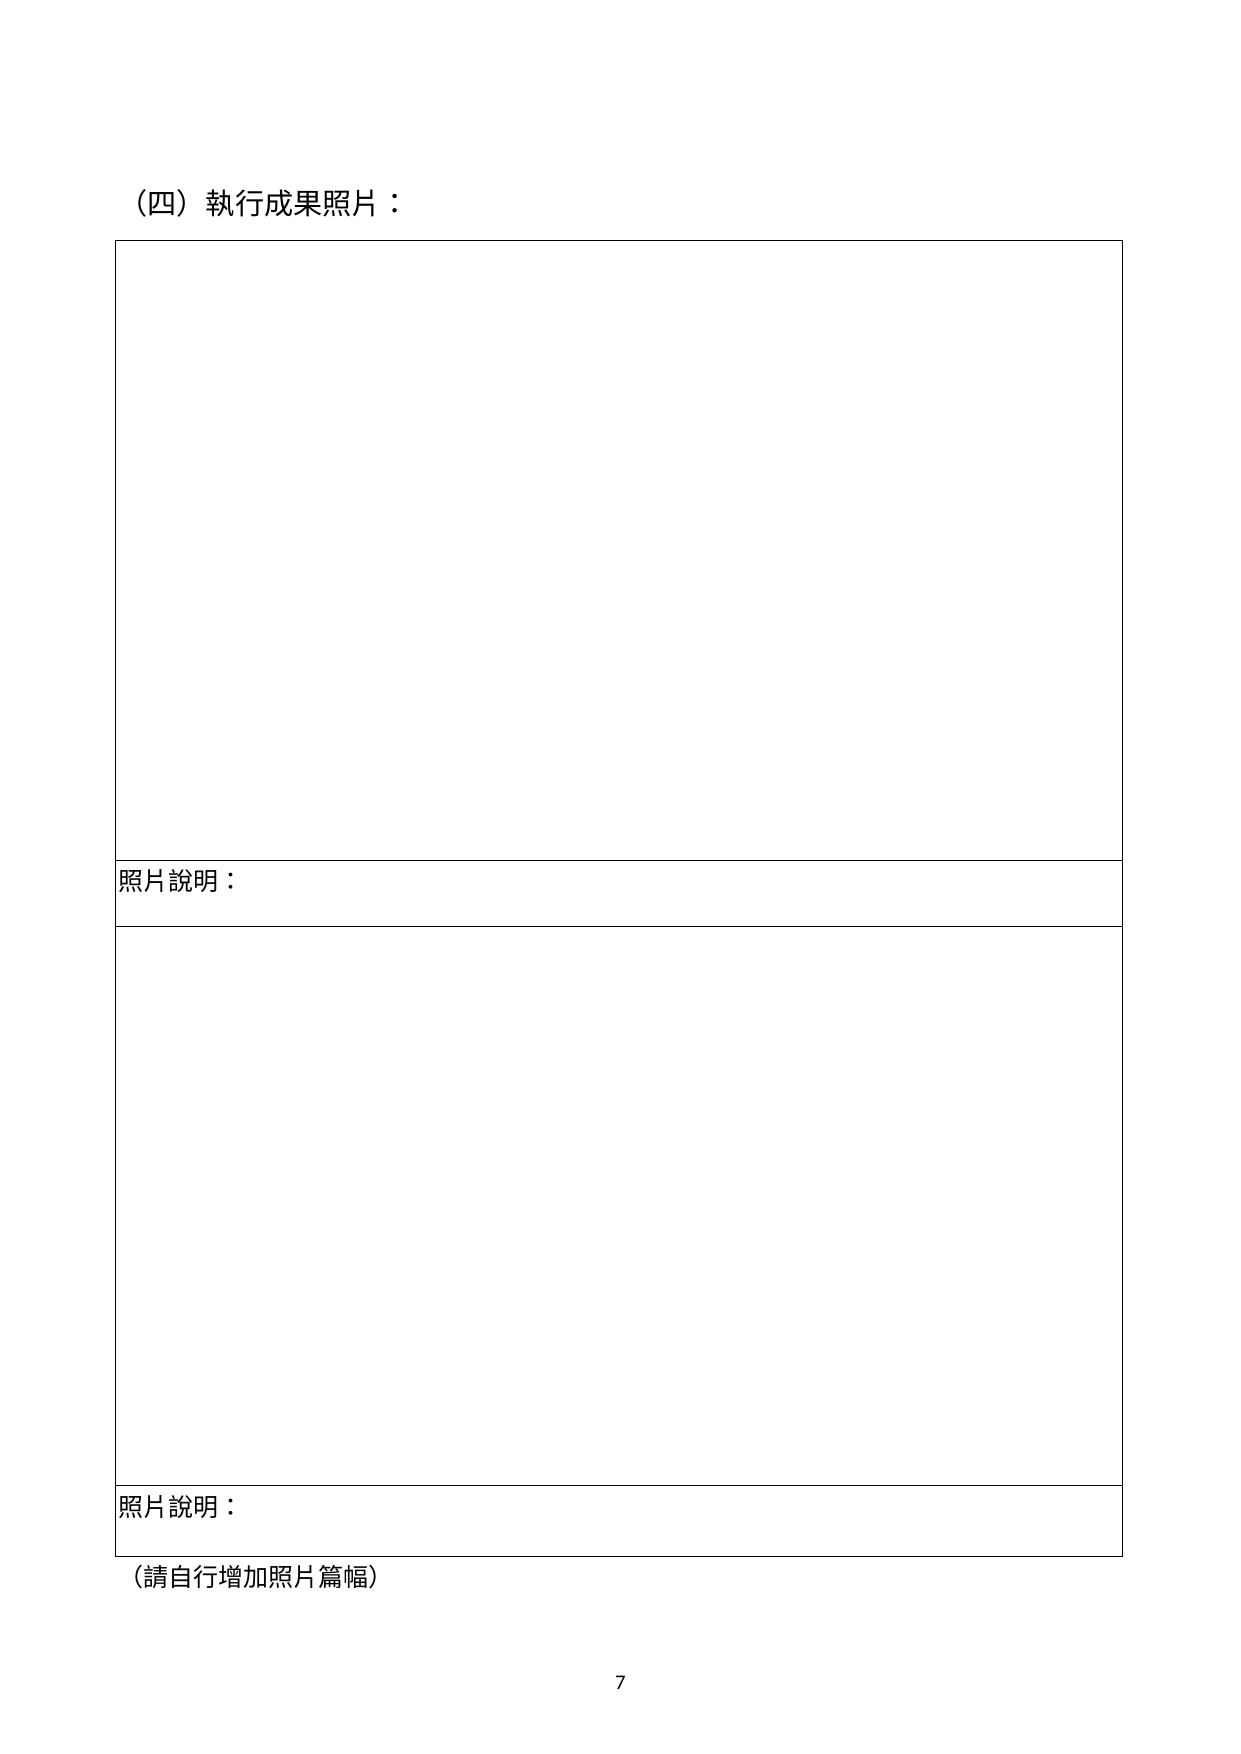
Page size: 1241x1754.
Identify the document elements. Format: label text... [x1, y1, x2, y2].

table_header [116, 241, 1122, 859]
table_cell [116, 927, 1122, 1485]
table_cell 照片說明： [116, 861, 1122, 926]
table_cell 照片說明： [116, 1486, 1122, 1556]
text （四）執行成果照片： [118, 164, 1122, 239]
text （請自行增加照片篇幅） [118, 1557, 1122, 1594]
